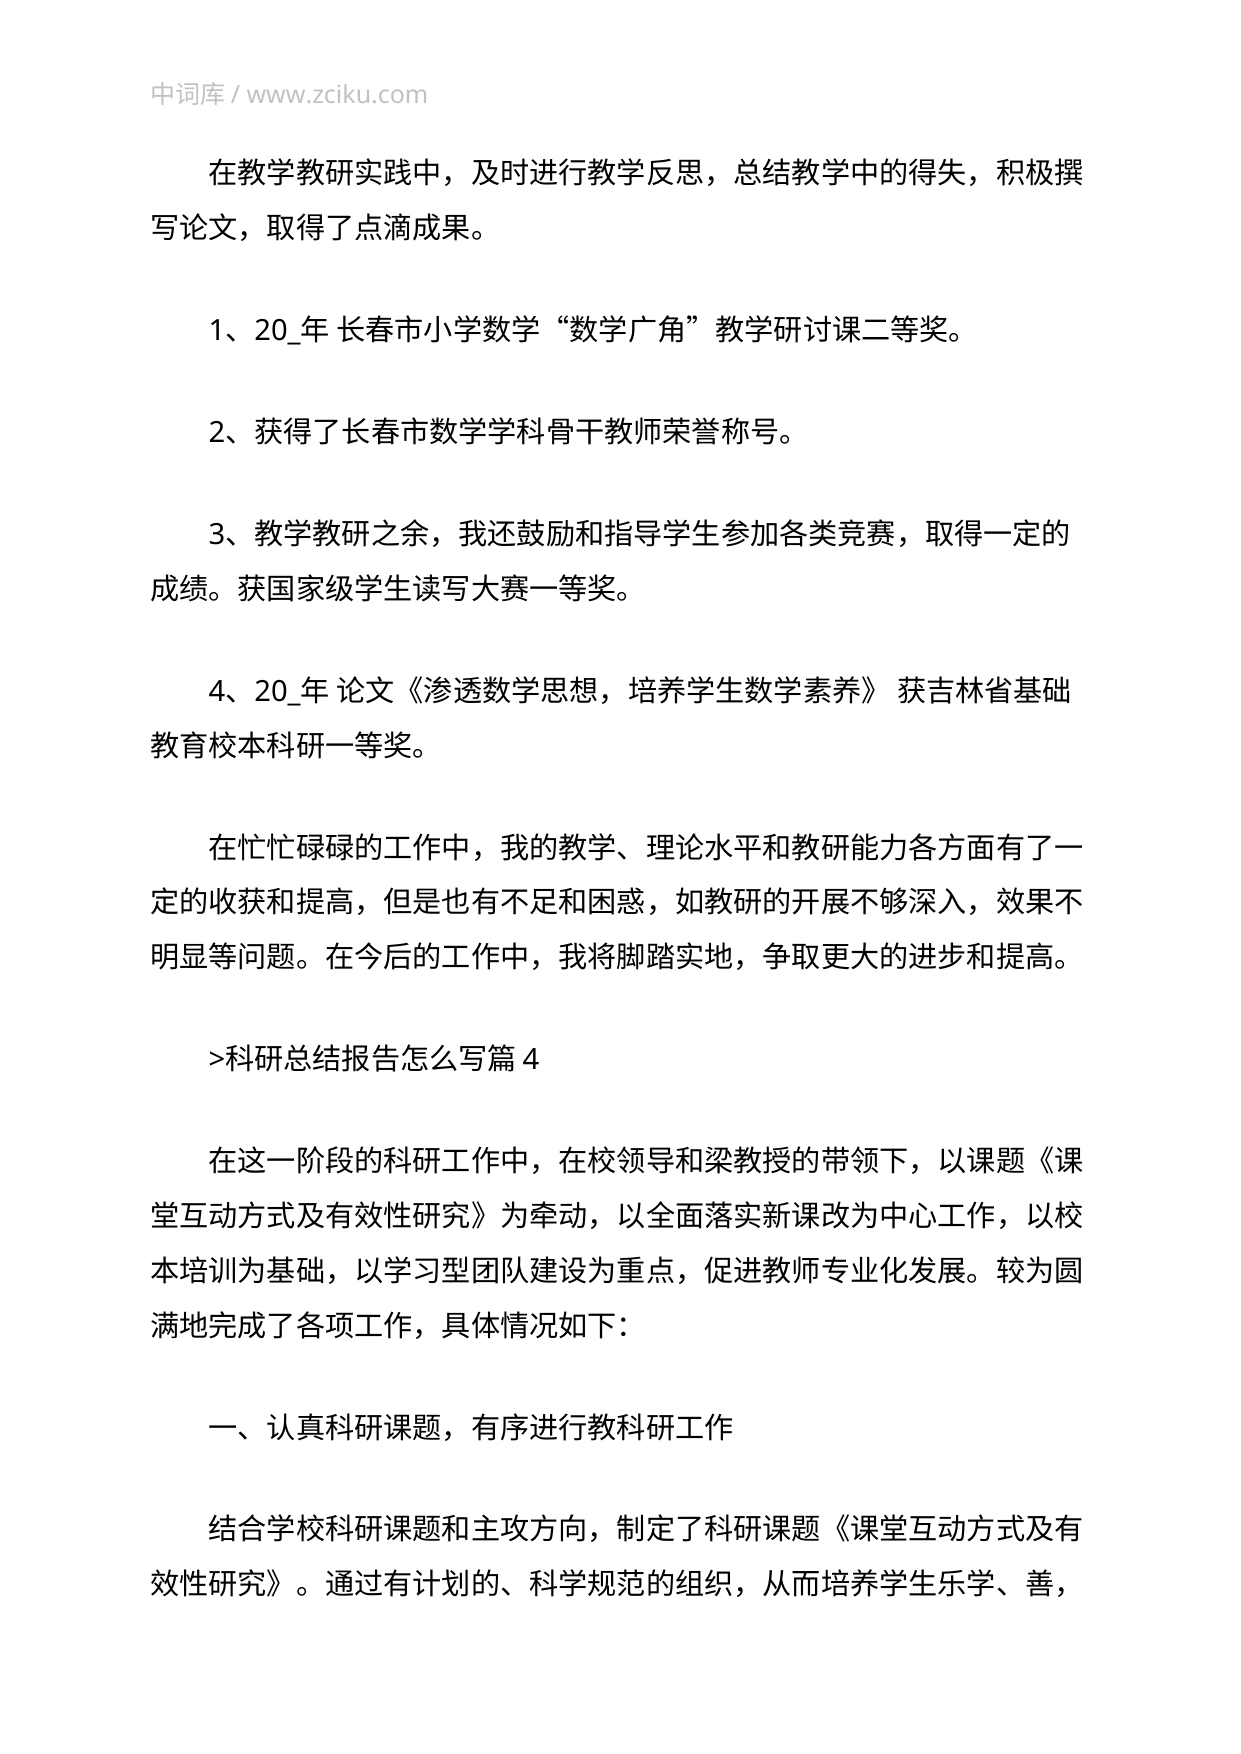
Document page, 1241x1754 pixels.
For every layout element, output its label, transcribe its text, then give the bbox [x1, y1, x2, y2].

text 2、获得了长春市数学学科骨干教师荣誉称号。 [150, 409, 1090, 451]
text 3、教学教研之余，我还鼓励和指导学生参加各类竞赛，取得一定的成绩。获国家级学生读写大赛一等奖。 [150, 511, 1090, 608]
text 在教学教研实践中，及时进行教学反思，总结教学中的得失，积极撰写论文，取得了点滴成果。 [150, 150, 1090, 247]
text 1、20_年 长春市小学数学“数学广角”教学研讨课二等奖。 [150, 307, 1090, 349]
text >科研总结报告怎么写篇4 [150, 1036, 1090, 1078]
text 在忙忙碌碌的工作中，我的教学、理论水平和教研能力各方面有了一定的收获和提高，但是也有不足和困惑，如教研的开展不够深入，效果不明显等问题。在今后的工作中，我将脚踏实地，争取更大的进步和提高。 [150, 824, 1090, 976]
text 一、认真科研课题，有序进行教科研工作 [150, 1404, 1090, 1446]
text 4、20_年 论文《渗透数学思想，培养学生数学素养》 获吉林省基础教育校本科研一等奖。 [150, 667, 1090, 765]
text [150, 1506, 1090, 1603]
text 在这一阶段的科研工作中，在校领导和梁教授的带领下，以课题《课堂互动方式及有效性研究》为牵动，以全面落实新课改为中心工作，以校本培训为基础，以学习型团队建设为重点，促进教师专业化发展。较为圆满地完成了各项工作，具体情况如下： [150, 1138, 1090, 1345]
